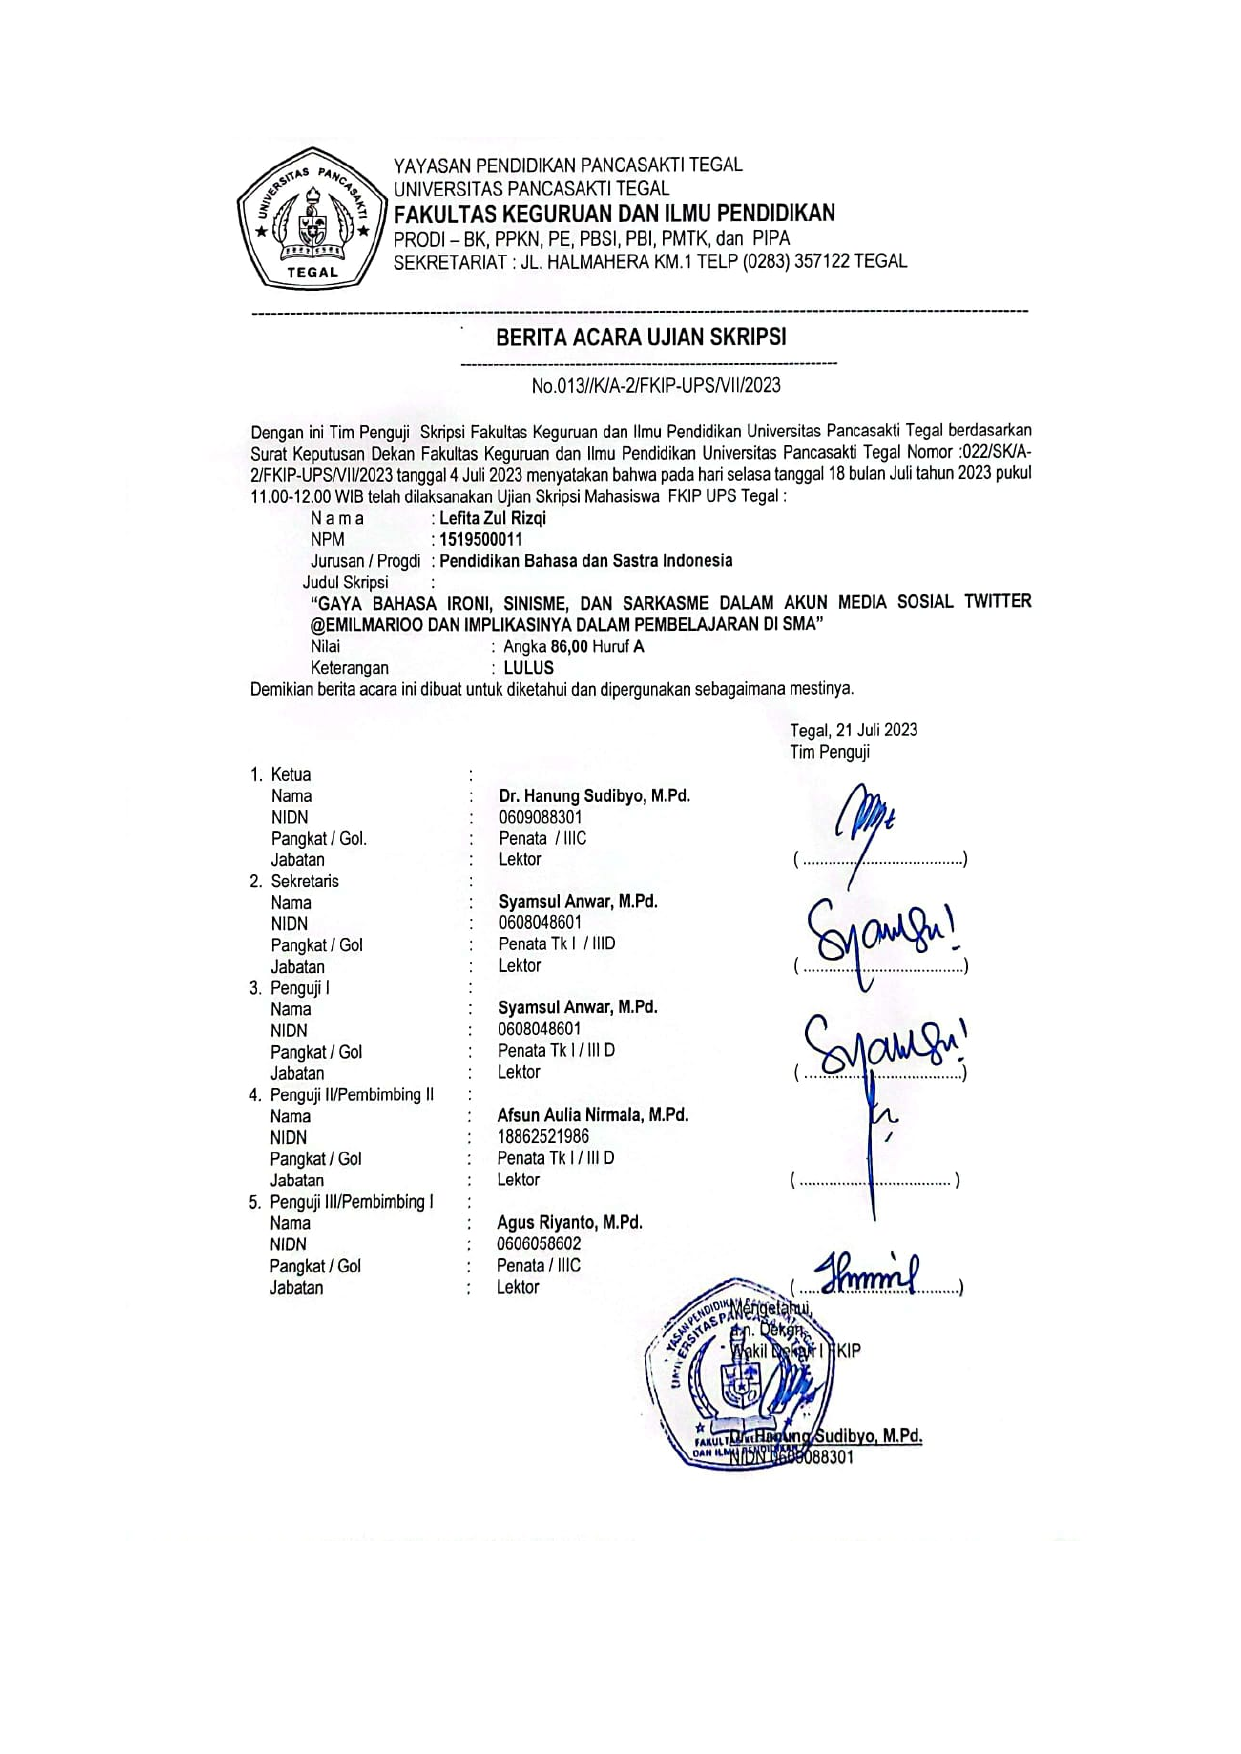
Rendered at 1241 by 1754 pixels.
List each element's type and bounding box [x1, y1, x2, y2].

picture [125, 137, 1104, 1541]
